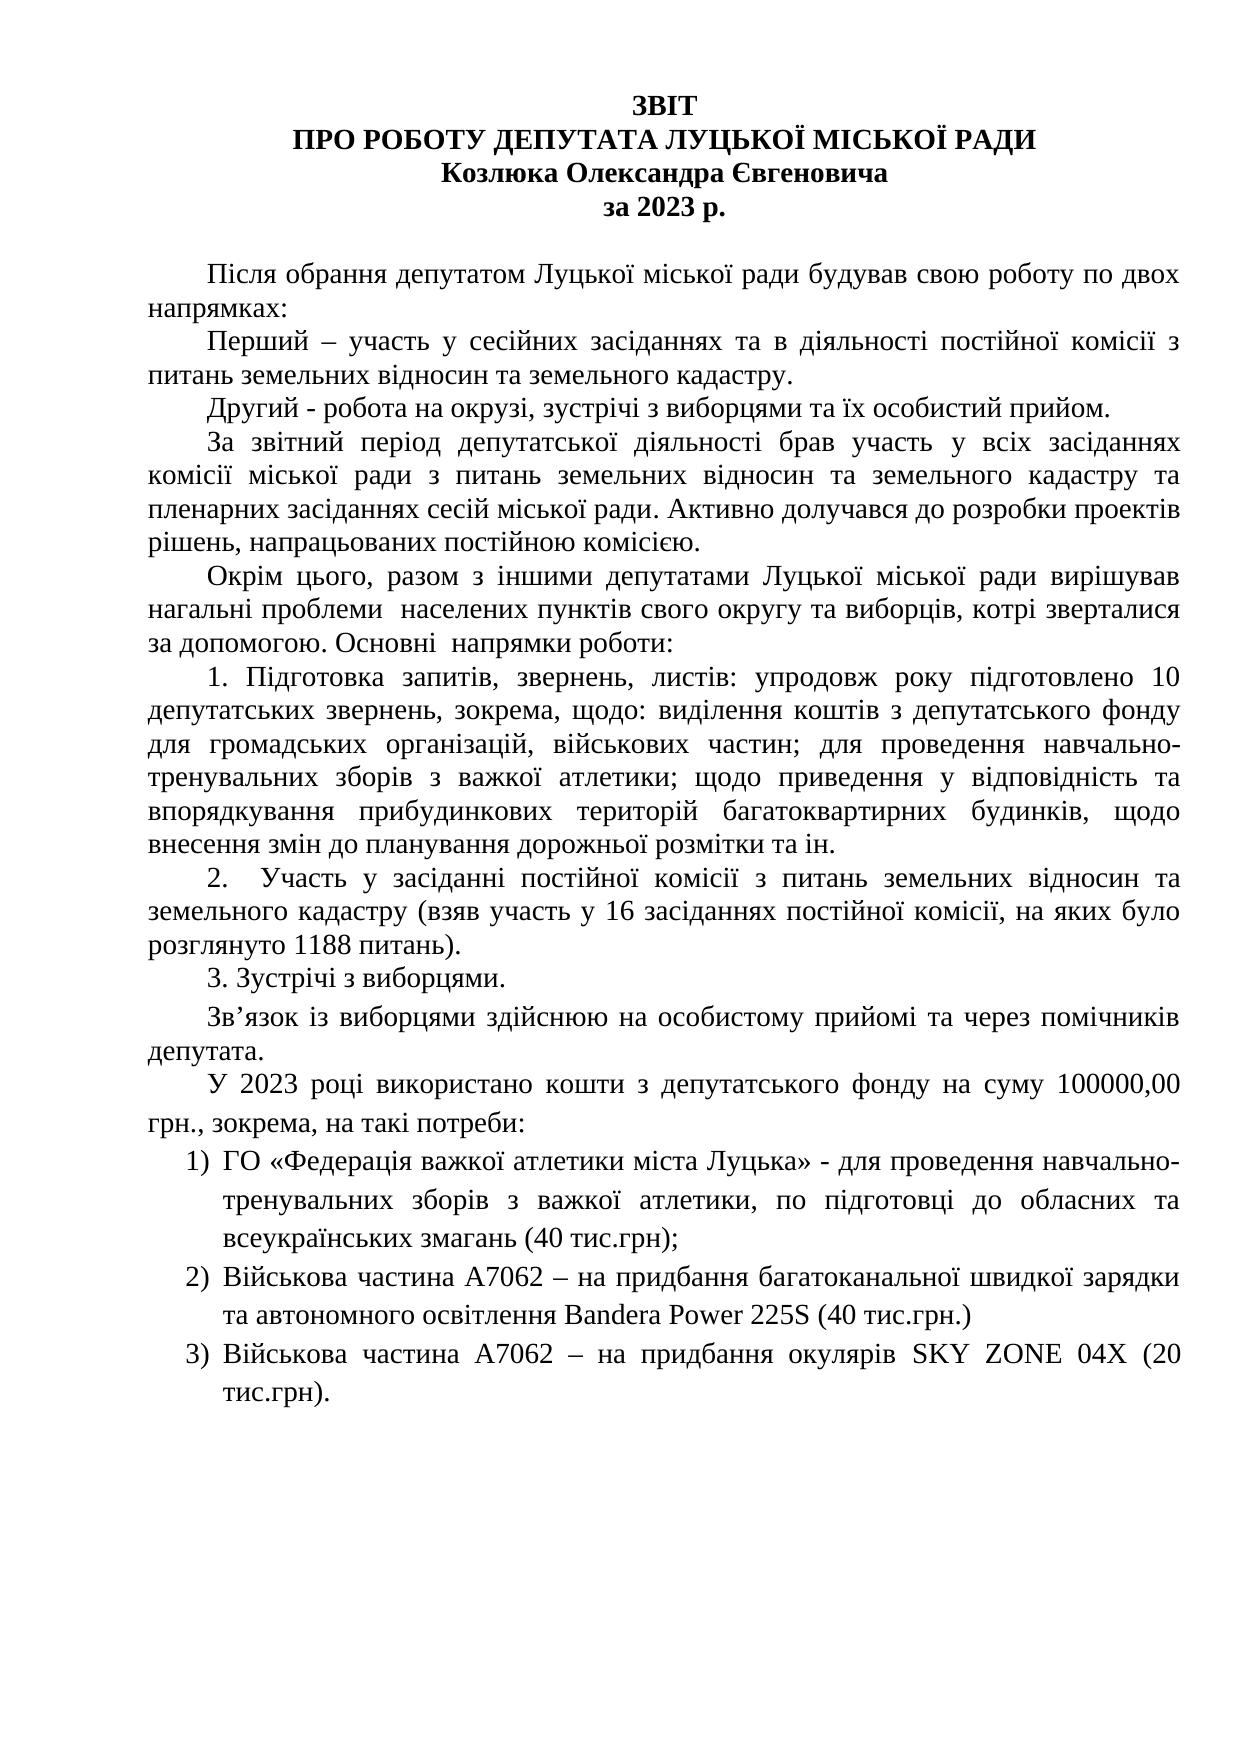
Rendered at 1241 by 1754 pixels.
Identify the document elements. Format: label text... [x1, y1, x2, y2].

text 3. Зустрічі з виборцями. [148, 961, 1181, 994]
text ЗВІТ [148, 88, 1181, 122]
text Другий - робота на окрузі, зустрічі з виборцями та їх особистий прийом. [148, 390, 1181, 424]
text ПРО РОБОТУ ДЕПУТАТА ЛУЦЬКОЇ МІСЬКОЇ РАДИ [148, 122, 1181, 156]
text Козлюка Олександра Євгеновича [148, 156, 1181, 189]
text Зв’язок із виборцями здійснюю на особистому прийомі та через помічників депутата. [148, 999, 1181, 1066]
text За звітний період депутатської діяльності брав участь у всіх засіданнях комісії міської ради з питань земельних відносин та земельного кадастру та пленарних засіданнях сесій міської ради. Активно долучався до розробки проектів рішень, напрацьованих постійною комісією. [148, 424, 1181, 558]
list Військова частина А7062 – на придбання окулярів SKY ZONE 04X (20 тис.грн). [185, 1336, 1181, 1408]
text за 2023 р. [148, 189, 1181, 223]
list Військова частина А7062 – на придбання багатоканальної швидкої зарядки та автономного освітлення Bandera Power 225S (40 тис.грн.) [185, 1259, 1181, 1331]
text Після обрання депутатом Луцької міської ради будував свою роботу по двох напрямках: [148, 256, 1181, 323]
text У 2023 році використано кошти з депутатського фонду на суму 100000,00 грн., зокрема, на такі потреби: [148, 1066, 1181, 1138]
text Перший – участь у сесійних засіданнях та в діяльності постійної комісії з питань земельних відносин та земельного кадастру. [148, 323, 1181, 390]
text Окрім цього, разом з іншими депутатами Луцької міської ради вирішував нагальні проблеми населених пунктів свого округу та виборців, котрі зверталися за допомогою. Основні напрямки роботи: [148, 558, 1181, 659]
text 1. Підготовка запитів, звернень, листів: упродовж року підготовлено 10 депутатських звернень, зокрема, щодо: виділення коштів з депутатського фонду для громадських організацій, військових частин; для проведення навчально-тренувальних зборів з важкої атлетики; щодо приведення у відповідність та впорядкування прибудинкових територій багатоквартирних будинків, щодо внесення змін до планування дорожньої розмітки та ін. [148, 659, 1181, 860]
text 2. Участь у засіданні постійної комісії з питань земельних відносин та земельного кадастру (взяв участь у 16 засіданнях постійної комісії, на яких було розглянуто 1188 питань). [148, 860, 1181, 961]
list ГО «Федерація важкої атлетики міста Луцька» - для проведення навчально-тренувальних зборів з важкої атлетики, по підготовці до обласних та всеукраїнських змагань (40 тис.грн); [185, 1143, 1181, 1254]
